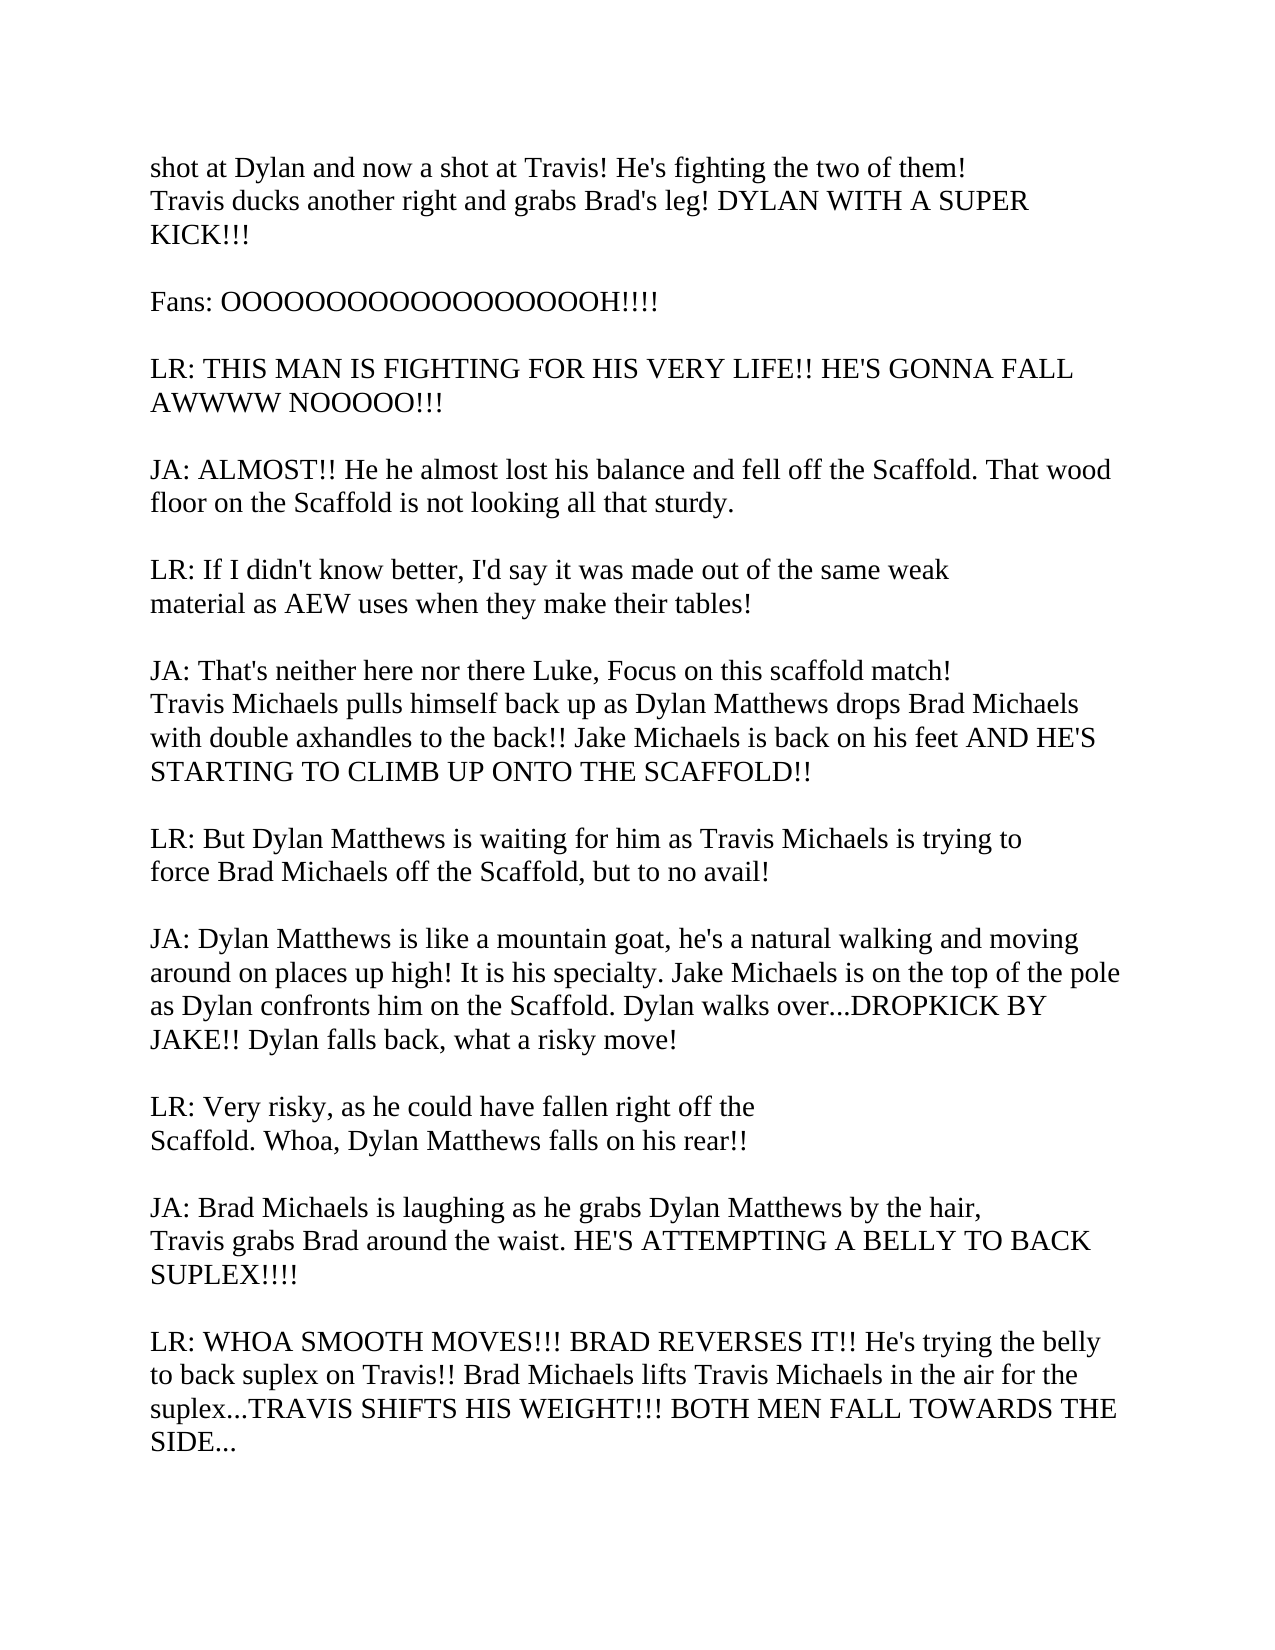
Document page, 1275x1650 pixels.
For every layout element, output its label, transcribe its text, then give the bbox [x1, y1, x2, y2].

text JA: ALMOST!! He he almost lost his balance and fell off the Scaffold. That wood floor on the Scaffold is not looking all that sturdy. [150, 452, 1125, 519]
text JA: That's neither here nor there Luke, Focus on this scaffold match! [150, 653, 1125, 687]
text LR: But Dylan Matthews is waiting for him as Travis Michaels is trying to [150, 821, 1125, 854]
text shot at Dylan and now a shot at Travis! He's fighting the two of them! [150, 150, 1125, 183]
text force Brad Michaels off the Scaffold, but to no avail! [150, 854, 1125, 888]
text JA: Dylan Matthews is like a mountain goat, he's a natural walking and moving around on places up high! It is his specialty. Jake Michaels is on the top of the pole as Dylan confronts him on the Scaffold. Dylan walks over...DROPKICK BY JAKE!! Dylan falls back, what a risky move! [150, 921, 1125, 1056]
text Travis ducks another right and grabs Brad's leg! DYLAN WITH A SUPER KICK!!! [150, 183, 1125, 251]
text Fans: OOOOOOOOOOOOOOOOOOH!!!! [150, 284, 1125, 318]
text LR: Very risky, as he could have fallen right off the [150, 1089, 1125, 1123]
text Travis grabs Brad around the waist. HE'S ATTEMPTING A BELLY TO BACK SUPLEX!!!! [150, 1223, 1125, 1290]
text JA: Brad Michaels is laughing as he grabs Dylan Matthews by the hair, [150, 1190, 1125, 1223]
text Scaffold. Whoa, Dylan Matthews falls on his rear!! [150, 1123, 1125, 1156]
text Travis Michaels pulls himself back up as Dylan Matthews drops Brad Michaels with double axhandles to the back!! Jake Michaels is back on his feet AND HE'S [150, 687, 1125, 754]
text LR: If I didn't know better, I'd say it was made out of the same weak [150, 552, 1125, 586]
text material as AEW uses when they make their tables! [150, 586, 1125, 619]
text LR: THIS MAN IS FIGHTING FOR HIS VERY LIFE!! HE'S GONNA FALL AWWWW NOOOOO!!! [150, 351, 1125, 418]
text LR: WHOA SMOOTH MOVES!!! BRAD REVERSES IT!! He's trying the belly to back suplex on Travis!! Brad Michaels lifts Travis Michaels in the air for the suplex...TRAVIS SHIFTS HIS WEIGHT!!! BOTH MEN FALL TOWARDS THE SIDE... [150, 1324, 1125, 1458]
text STARTING TO CLIMB UP ONTO THE SCAFFOLD!! [150, 754, 1125, 787]
